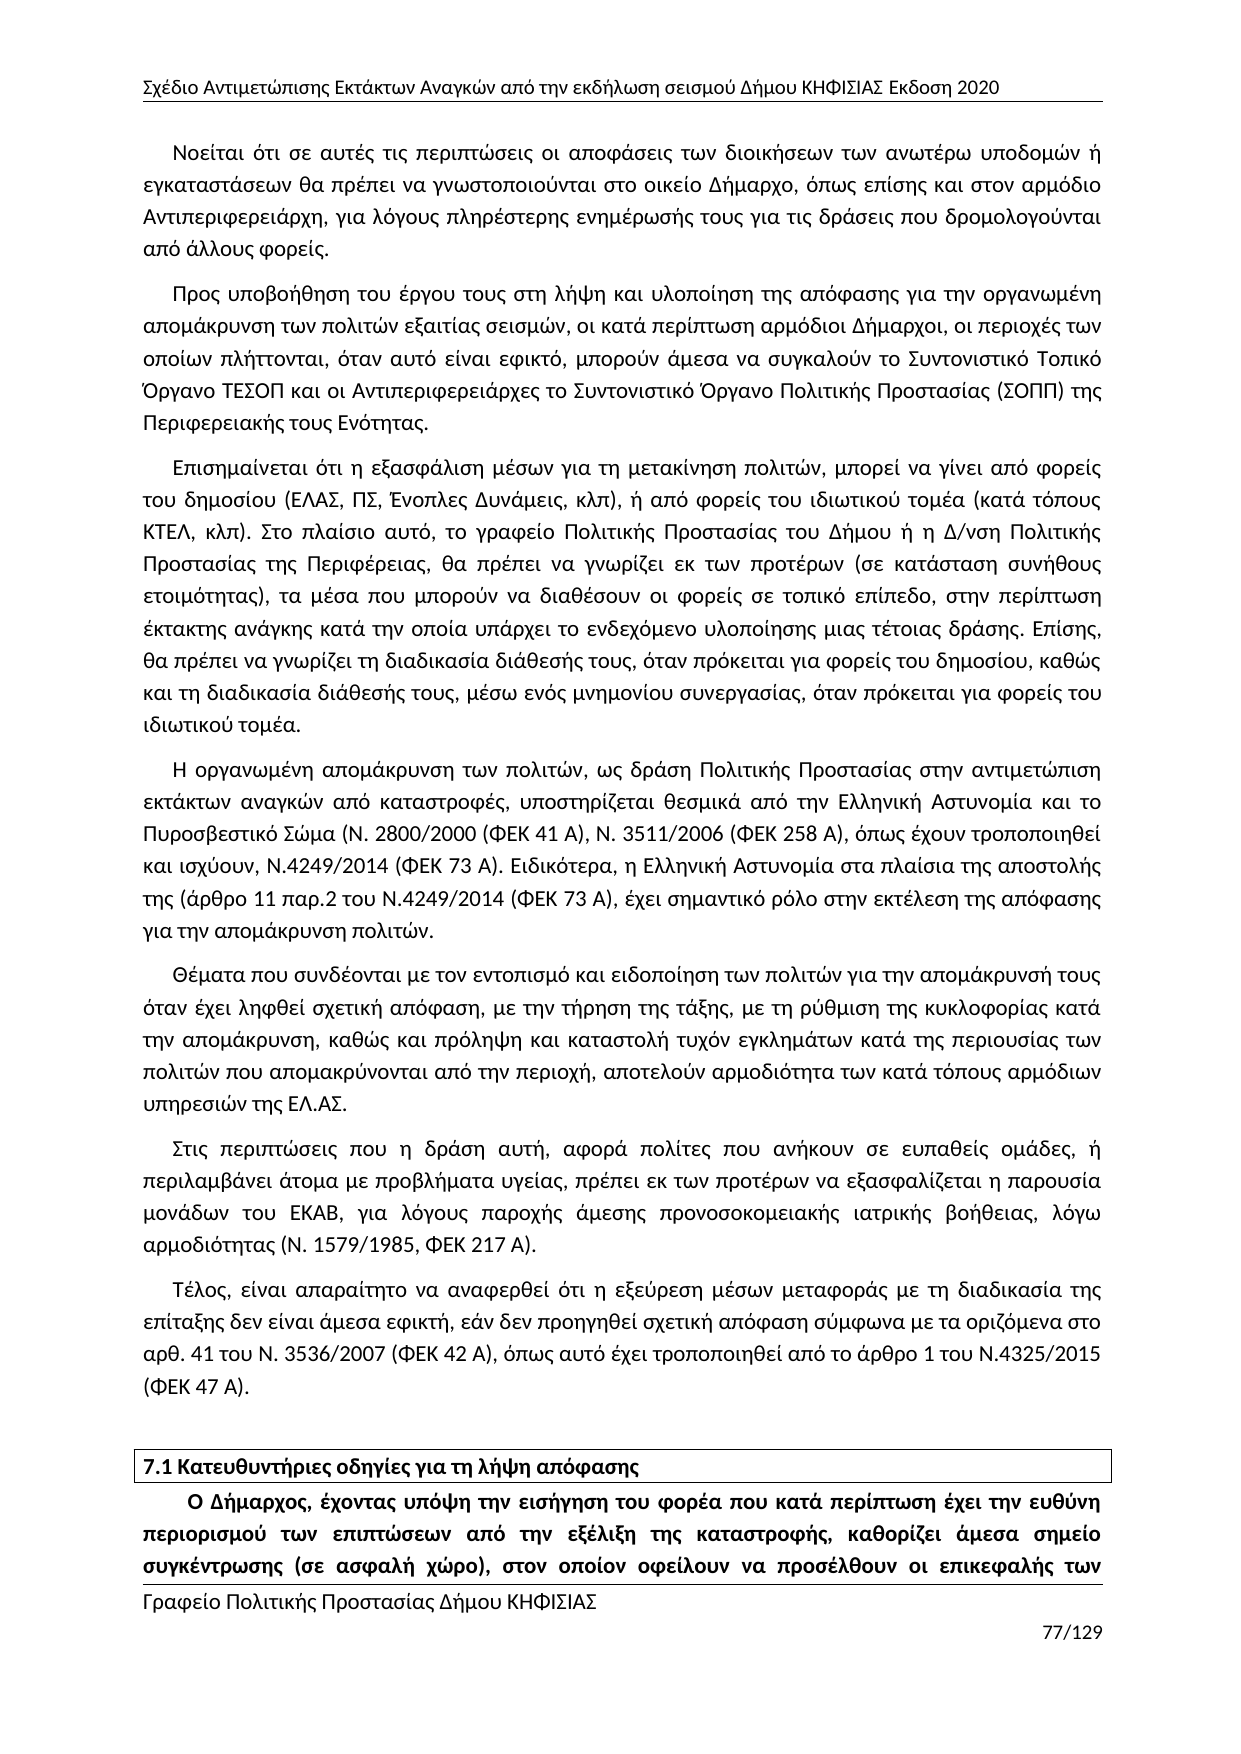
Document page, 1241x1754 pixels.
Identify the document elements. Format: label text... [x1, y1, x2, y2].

subtitle 7.1 Κατευθυντήριες οδηγίες για τη λήψη απόφασης [135, 1450, 1111, 1482]
text Προς υποβοήθηση του έργου τους στη λήψη και υλοποίηση της απόφασης για την οργανωμένη απομάκρυνση των πολιτών εξαιτίας σεισμών, οι κατά περίπτωση αρμόδιοι Δήμαρχοι, οι περιοχές των οποίων πλήττονται, όταν αυτό είναι εφικτό, μπορούν άμεσα να συγκαλούν το Συντονιστικό Τοπικό Όργανο ΤΕΣΟΠ και οι Αντιπεριφερειάρχες το Συντονιστικό Όργανο Πολιτικής Προστασίας (ΣΟΠΠ) της Περιφερειακής τους Ενότητας. [143, 279, 1103, 436]
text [143, 1487, 1103, 1579]
text Τέλος, είναι απαραίτητο να αναφερθεί ότι η εξεύρεση μέσων μεταφοράς με τη διαδικασία της επίταξης δεν είναι άμεσα εφικτή, εάν δεν προηγηθεί σχετική απόφαση σύμφωνα με τα οριζόμενα στο αρθ. 41 του Ν. 3536/2007 (ΦΕΚ 42 Α), όπως αυτό έχει τροποποιηθεί από το άρθρο 1 του Ν.4325/2015 (ΦΕΚ 47 Α). [143, 1275, 1103, 1400]
text Νοείται ότι σε αυτές τις περιπτώσεις οι αποφάσεις των διοικήσεων των ανωτέρω υποδομών ή εγκαταστάσεων θα πρέπει να γνωστοποιούνται στο οικείο Δήμαρχο, όπως επίσης και στον αρμόδιο Αντιπεριφερειάρχη, για λόγους πληρέστερης ενημέρωσής τους για τις δράσεις που δρομολογούνται από άλλους φορείς. [143, 138, 1103, 263]
text Στις περιπτώσεις που η δράση αυτή, αφορά πολίτες που ανήκουν σε ευπαθείς ομάδες, ή περιλαμβάνει άτομα με προβλήματα υγείας, πρέπει εκ των προτέρων να εξασφαλίζεται η παρουσία μονάδων του ΕΚΑΒ, για λόγους παροχής άμεσης προνοσοκομειακής ιατρικής βοήθειας, λόγω αρμοδιότητας (Ν. 1579/1985, ΦΕΚ 217 Α). [143, 1134, 1103, 1258]
text Θέματα που συνδέονται με τον εντοπισμό και ειδοποίηση των πολιτών για την απομάκρυνσή τους όταν έχει ληφθεί σχετική απόφαση, με την τήρηση της τάξης, με τη ρύθμιση της κυκλοφορίας κατά την απομάκρυνση, καθώς και πρόληψη και καταστολή τυχόν εγκλημάτων κατά της περιουσίας των πολιτών που απομακρύνονται από την περιοχή, αποτελούν αρμοδιότητα των κατά τόπους αρμόδιων υπηρεσιών της ΕΛ.ΑΣ. [143, 961, 1103, 1117]
text Η οργανωμένη απομάκρυνση των πολιτών, ως δράση Πολιτικής Προστασίας στην αντιμετώπιση εκτάκτων αναγκών από καταστροφές, υποστηρίζεται θεσμικά από την Ελληνική Αστυνομία και το Πυροσβεστικό Σώμα (Ν. 2800/2000 (ΦΕΚ 41 Α), Ν. 3511/2006 (ΦΕΚ 258 Α), όπως έχουν τροποποιηθεί και ισχύουν, Ν.4249/2014 (ΦΕΚ 73 Α). Ειδικότερα, η Ελληνική Αστυνομία στα πλαίσια της αποστολής της (άρθρο 11 παρ.2 του Ν.4249/2014 (ΦΕΚ 73 Α), έχει σημαντικό ρόλο στην εκτέλεση της απόφασης για την απομάκρυνση πολιτών. [143, 755, 1103, 944]
text Επισημαίνεται ότι η εξασφάλιση μέσων για τη μετακίνηση πολιτών, μπορεί να γίνει από φορείς του δημοσίου (ΕΛΑΣ, ΠΣ, Ένοπλες Δυνάμεις, κλπ), ή από φορείς του ιδιωτικού τομέα (κατά τόπους ΚΤΕΛ, κλπ). Στο πλαίσιο αυτό, το γραφείο Πολιτικής Προστασίας του Δήμου ή η Δ/νση Πολιτικής Προστασίας της Περιφέρειας, θα πρέπει να γνωρίζει εκ των προτέρων (σε κατάσταση συνήθους ετοιμότητας), τα μέσα που μπορούν να διαθέσουν οι φορείς σε τοπικό επίπεδο, στην περίπτωση έκτακτης ανάγκης κατά την οποία υπάρχει το ενδεχόμενο υλοποίησης μιας τέτοιας δράσης. Επίσης, θα πρέπει να γνωρίζει τη διαδικασία διάθεσής τους, όταν πρόκειται για φορείς του δημοσίου, καθώς και τη διαδικασία διάθεσής τους, μέσω ενός μνημονίου συνεργασίας, όταν πρόκειται για φορείς του ιδιωτικού τομέα. [143, 453, 1103, 738]
